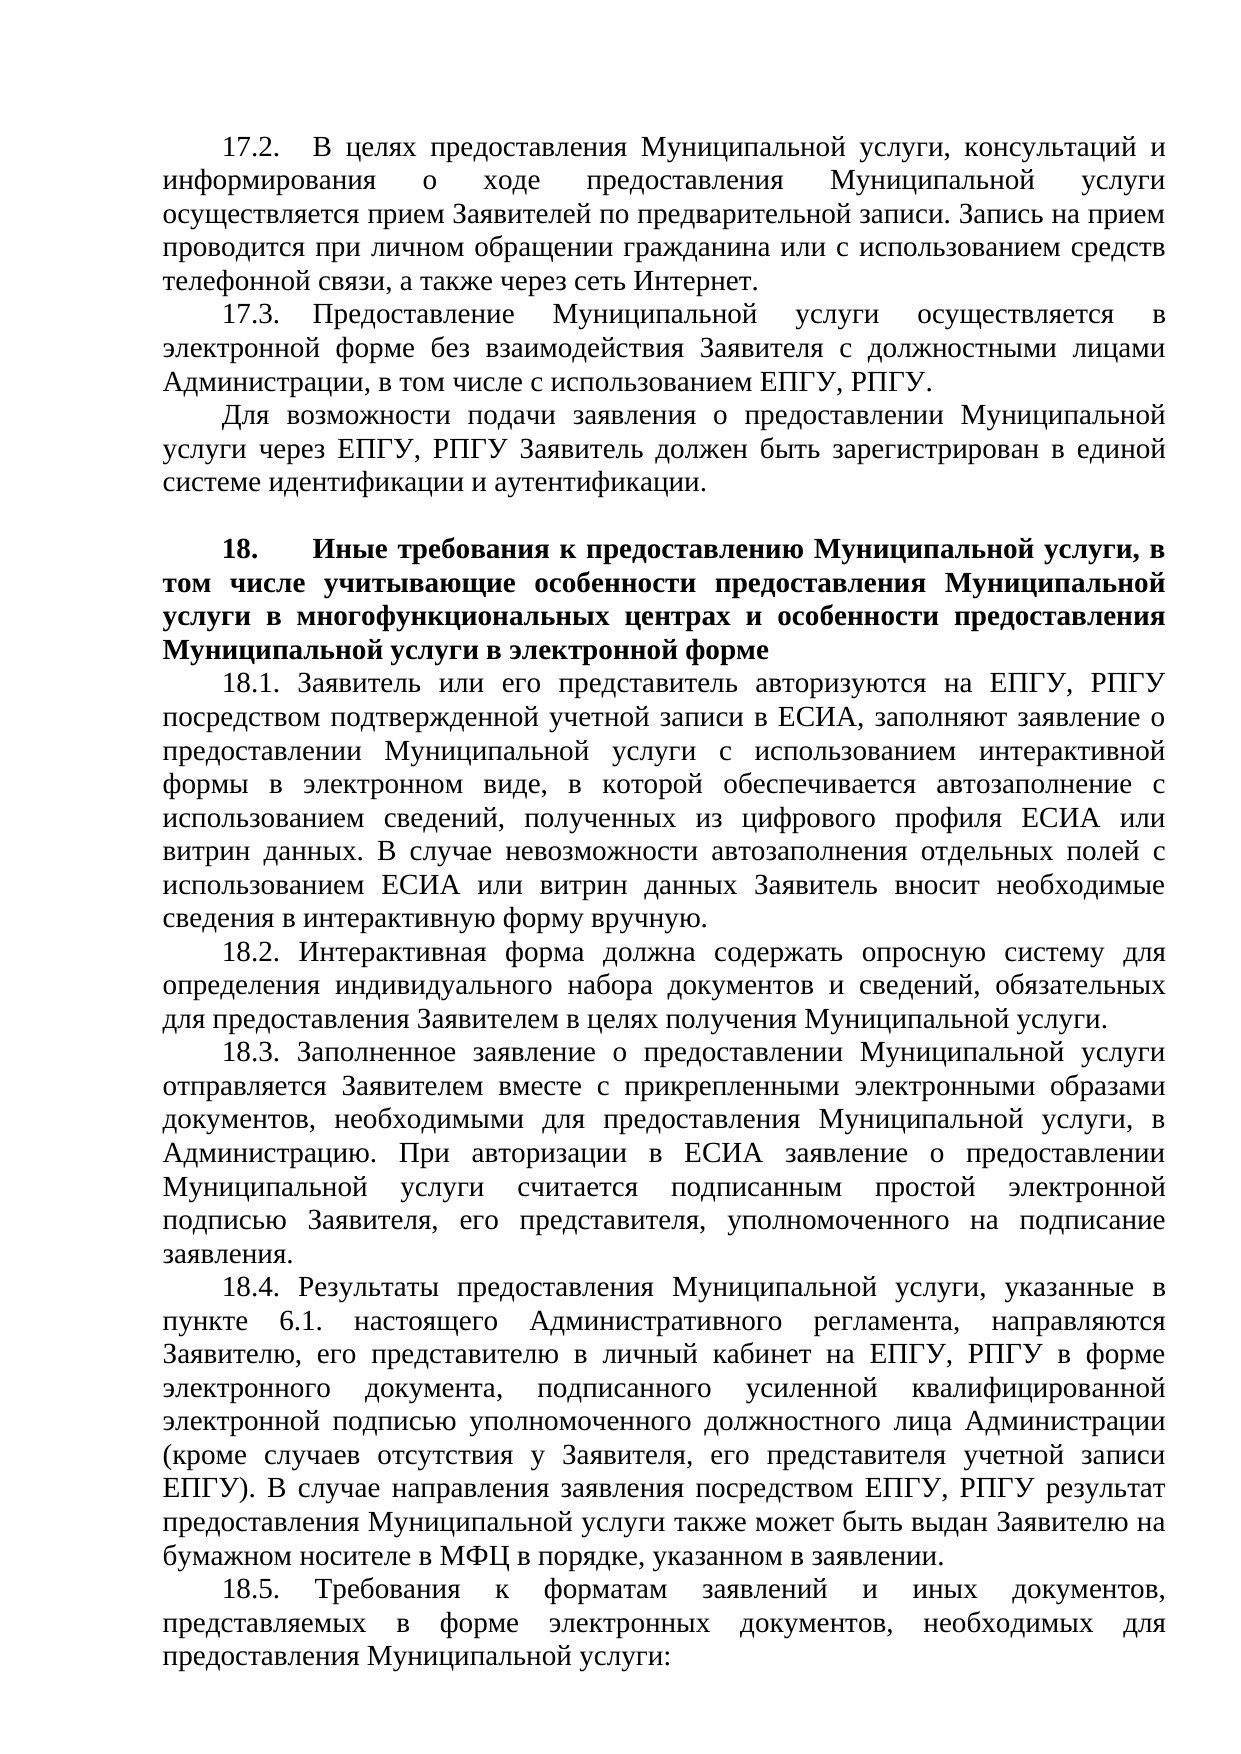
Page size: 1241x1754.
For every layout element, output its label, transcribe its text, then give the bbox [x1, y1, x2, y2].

text 18. Иные требования к предоставлению Муниципальной услуги, в том числе учитывающие особенности предоставления Муниципальной услуги в многофункциональных центрах и особенности предоставления Муниципальной услуги в электронной форме [162, 531, 1167, 666]
text 17.3. Предоставление Муниципальной услуги осуществляется в электронной форме без взаимодействия Заявителя с должностными лицами Администрации, в том числе с использованием ЕПГУ, РПГУ. [162, 297, 1167, 397]
text 18.1. Заявитель или его представитель авторизуются на ЕПГУ, РПГУ посредством подтвержденной учетной записи в ЕСИА, заполняют заявление о предоставлении Муниципальной услуги с использованием интерактивной формы в электронном виде, в которой обеспечивается автозаполнение с использованием сведений, полученных из цифрового профиля ЕСИА или витрин данных. В случае невозможности автозаполнения отдельных полей с использованием ЕСИА или витрин данных Заявитель вносит необходимые сведения в интерактивную форму вручную. [162, 666, 1167, 934]
text Для возможности подачи заявления о предоставлении Муниципальной услуги через ЕПГУ, РПГУ Заявитель должен быть зарегистрирован в единой системе идентификации и аутентификации. [162, 397, 1167, 498]
text 18.5. Требования к форматам заявлений и иных документов, представляемых в форме электронных документов, необходимых для предоставления Муниципальной услуги: [162, 1571, 1167, 1672]
text 18.4. Результаты предоставления Муниципальной услуги, указанные в пункте 6.1. настоящего Административного регламента, направляются Заявителю, его представителю в личный кабинет на ЕПГУ, РПГУ в форме электронного документа, подписанного усиленной квалифицированной электронной подписью уполномоченного должностного лица Администрации (кроме случаев отсутствия у Заявителя, его представителя учетной записи ЕПГУ). В случае направления заявления посредством ЕПГУ, РПГУ результат предоставления Муниципальной услуги также может быть выдан Заявителю на бумажном носителе в МФЦ в порядке, указанном в заявлении. [162, 1269, 1167, 1571]
text 18.2. Интерактивная форма должна содержать опросную систему для определения индивидуального набора документов и сведений, обязательных для предоставления Заявителем в целях получения Муниципальной услуги. [162, 934, 1167, 1034]
text 18.3. Заполненное заявление о предоставлении Муниципальной услуги отправляется Заявителем вместе с прикрепленными электронными образами документов, необходимыми для предоставления Муниципальной услуги, в Администрацию. При авторизации в ЕСИА заявление о предоставлении Муниципальной услуги считается подписанным простой электронной подписью Заявителя, его представителя, уполномоченного на подписание заявления. [162, 1034, 1167, 1269]
text 17.2. В целях предоставления Муниципальной услуги, консультаций и информирования о ходе предоставления Муниципальной услуги осуществляется прием Заявителей по предварительной записи. Запись на прием проводится при личном обращении гражданина или с использованием средств телефонной связи, а также через сеть Интернет. [162, 129, 1167, 297]
